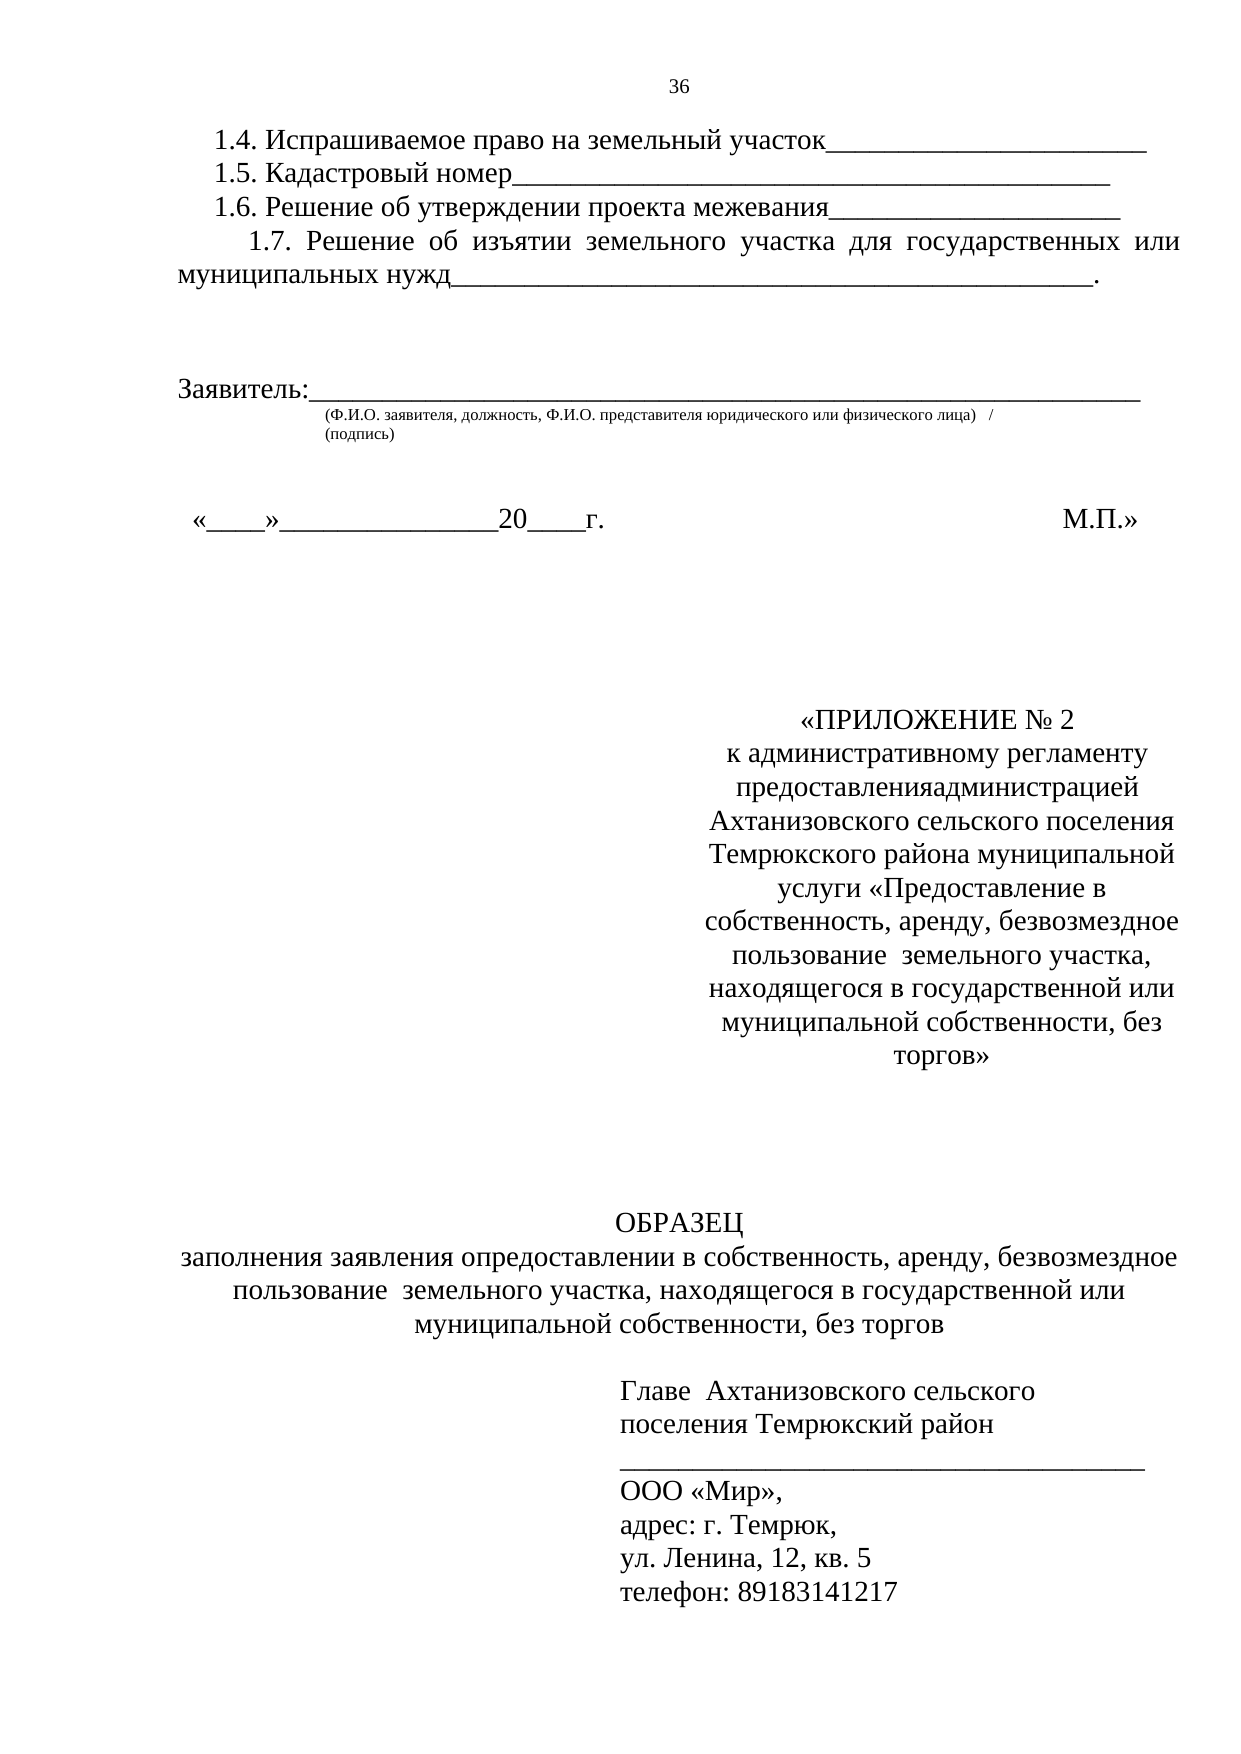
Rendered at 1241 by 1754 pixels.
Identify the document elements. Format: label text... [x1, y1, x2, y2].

text ул. Ленина, 12, кв. 5 [590, 1541, 1181, 1574]
text (Ф.И.О. заявителя, должность, Ф.И.О. представителя юридического или физического лица) / [251, 405, 1181, 424]
text 1.7. Решение об изъятии земельного участка для государственных или муниципальных нужд____________________________________________. [177, 223, 1181, 290]
text заполнения заявления опредоставлении в собственность, аренду, безвозмездное пользование земельного участка, находящегося в государственной или муниципальной собственности, без торгов [177, 1239, 1181, 1339]
text ОБРАЗЕЦ [177, 1205, 1181, 1239]
text «ПРИЛОЖЕНИЕ № 2 [620, 702, 1181, 736]
text 1.6. Решение об утверждении проекта межевания____________________ [177, 189, 1181, 223]
text поселения Темрюкский район [546, 1406, 1181, 1440]
text предоставленияадминистрацией Ахтанизовского сельского поселения Темрюкского района муниципальной услуги «Предоставление в собственность, аренду, безвозмездное пользование земельного участка, находящегося в государственной или муниципальной собственности, без торгов» [693, 769, 1181, 1071]
text 1.5. Кадастровый номер_________________________________________ [177, 156, 1181, 189]
text ООО «Мир», [590, 1473, 1181, 1507]
text ____________________________________ [546, 1440, 1181, 1473]
text телефон: 89183141217 [590, 1574, 1181, 1608]
text Главе Ахтанизовского сельского [546, 1373, 1181, 1406]
text (подпись) [251, 424, 1181, 443]
text 1.4. Испрашиваемое право на земельный участок______________________ [177, 122, 1181, 156]
text к административному регламенту [693, 736, 1181, 769]
text адрес: г. Темрюк, [620, 1507, 1181, 1541]
text Заявитель:_________________________________________________________ [177, 371, 1181, 405]
text «____»_______________20____г. М.П.» [177, 501, 1181, 534]
